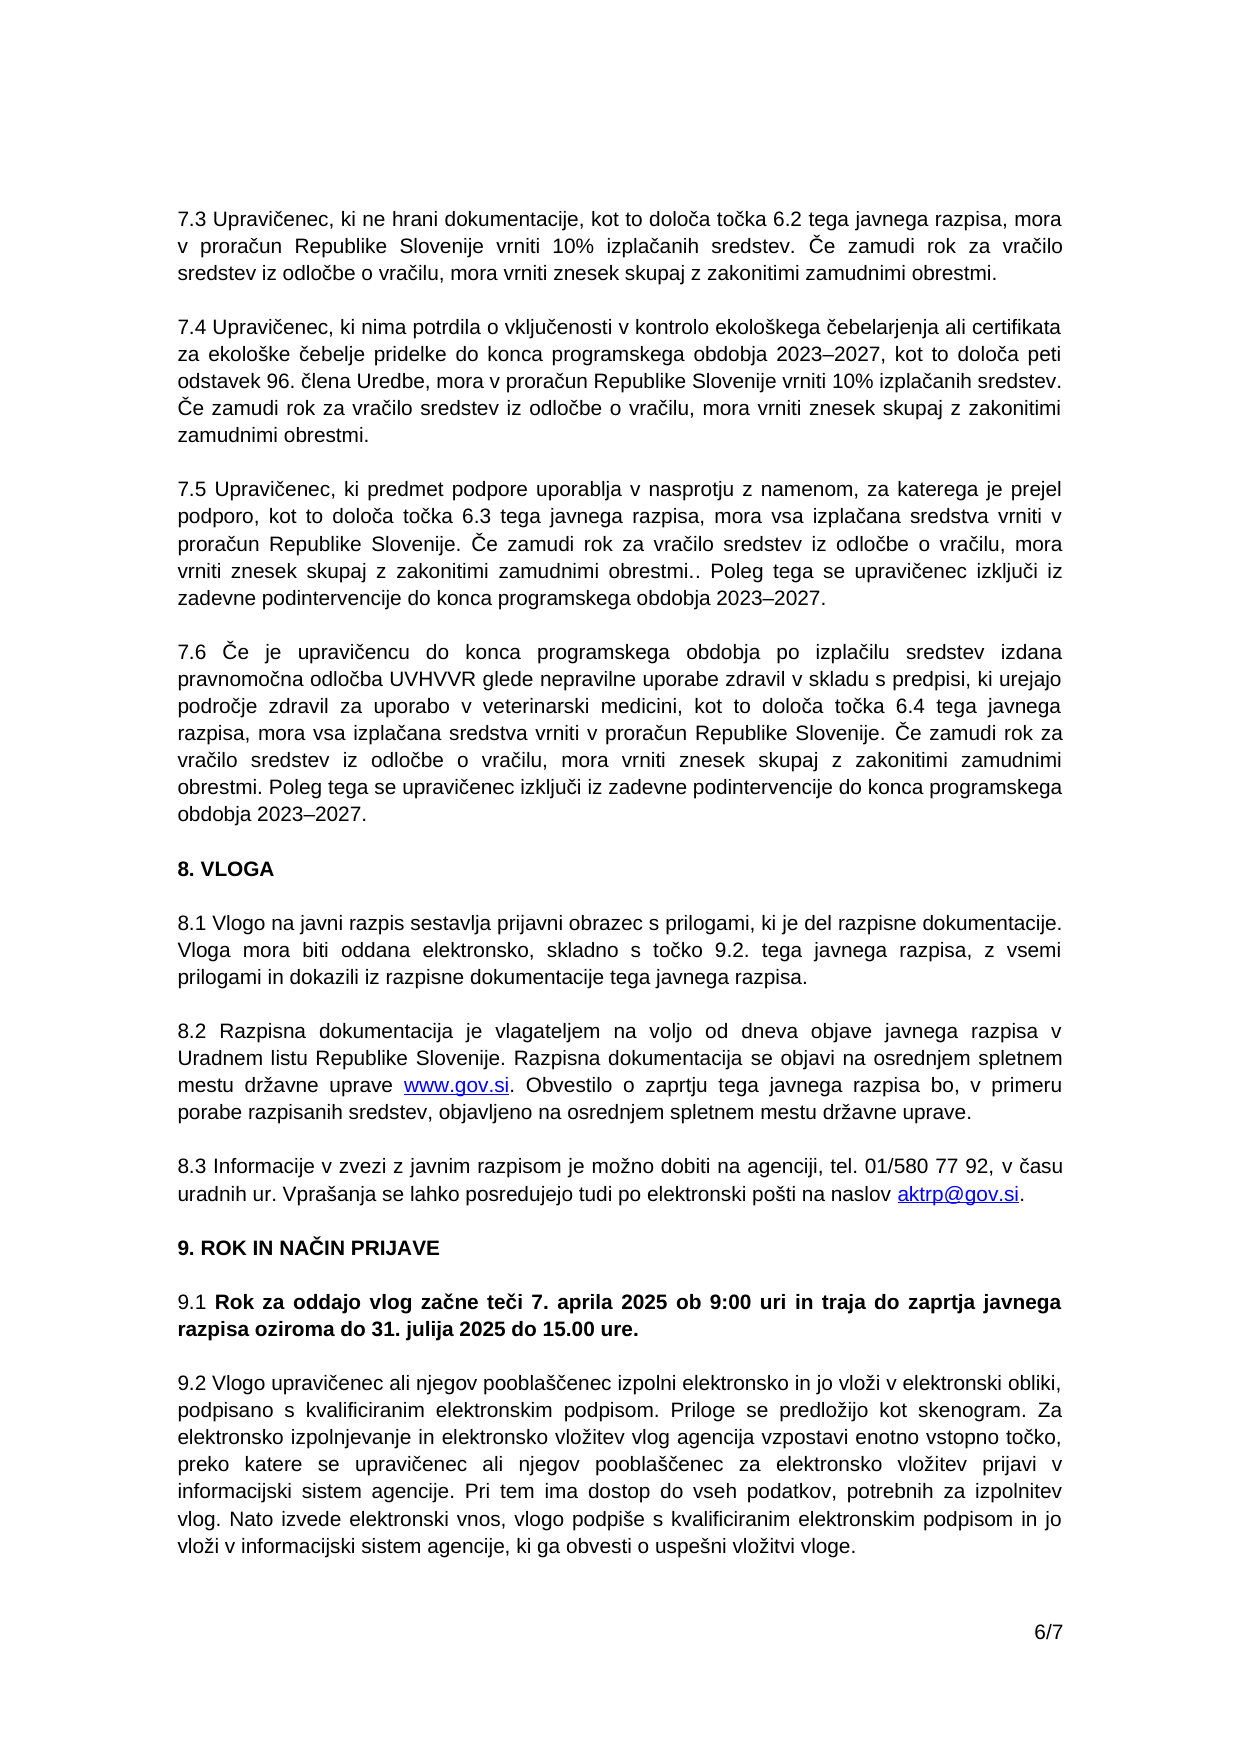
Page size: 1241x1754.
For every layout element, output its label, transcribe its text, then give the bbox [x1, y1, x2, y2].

text 9.2 Vlogo upravičenec ali njegov pooblaščenec izpolni elektronsko in jo vloži v elektronski obliki, podpisano s kvalificiranim elektronskim podpisom. Priloge se predložijo kot skenogram. Za elektronsko izpolnjevanje in elektronsko vložitev vlog agencija vzpostavi enotno vstopno točko, preko katere se upravičenec ali njegov pooblaščenec za elektronsko vložitev prijavi v informacijski sistem agencije. Pri tem ima dostop do vseh podatkov, potrebnih za izpolnitev vlog. Nato izvede elektronski vnos, vlogo podpiše s kvalificiranim elektronskim podpisom in jo vloži v informacijski sistem agencije, ki ga obvesti o uspešni vložitvi vloge. [177, 1369, 1063, 1558]
text 7.3 Upravičenec, ki ne hrani dokumentacije, kot to določa točka 6.2 tega javnega razpisa, mora v proračun Republike Slovenije vrniti 10% izplačanih sredstev. Če zamudi rok za vračilo sredstev iz odločbe o vračilu, mora vrniti znesek skupaj z zakonitimi zamudnimi obrestmi. [177, 204, 1063, 286]
text 9. ROK IN NAČIN PRIJAVE [177, 1233, 1063, 1261]
text 7.6 Če je upravičencu do konca programskega obdobja po izplačilu sredstev izdana pravnomočna odločba UVHVVR glede nepravilne uporabe zdravil v skladu s predpisi, ki urejajo področje zdravil za uporabo v veterinarski medicini, kot to določa točka 6.4 tega javnega razpisa, mora vsa izplačana sredstva vrniti v proračun Republike Slovenije. Če zamudi rok za vračilo sredstev iz odločbe o vračilu, mora vrniti znesek skupaj z zakonitimi zamudnimi obrestmi. Poleg tega se upravičenec izključi iz zadevne podintervencije do konca programskega obdobja 2023–2027. [177, 638, 1063, 827]
text 8.3 Informacije v zvezi z javnim razpisom je možno dobiti na agenciji, tel. 01/580 77 92, v času uradnih ur. Vprašanja se lahko posredujejo tudi po elektronski pošti na naslov aktrp@gov.si. [177, 1152, 1063, 1206]
text 8.2 Razpisna dokumentacija je vlagateljem na voljo od dneva objave javnega razpisa v Uradnem listu Republike Slovenije. Razpisna dokumentacija se objavi na osrednjem spletnem mestu državne uprave www.gov.si. Obvestilo o zaprtju tega javnega razpisa bo, v primeru porabe razpisanih sredstev, objavljeno na osrednjem spletnem mestu državne uprave. [177, 1017, 1063, 1125]
text 8.1 Vlogo na javni razpis sestavlja prijavni obrazec s prilogami, ki je del razpisne dokumentacije. Vloga mora biti oddana elektronsko, skladno s točko 9.2. tega javnega razpisa, z vsemi prilogami in dokazili iz razpisne dokumentacije tega javnega razpisa. [177, 908, 1063, 990]
text 7.5 Upravičenec, ki predmet podpore uporablja v nasprotju z namenom, za katerega je prejel podporo, kot to določa točka 6.3 tega javnega razpisa, mora vsa izplačana sredstva vrniti v proračun Republike Slovenije. Če zamudi rok za vračilo sredstev iz odločbe o vračilu, mora vrniti znesek skupaj z zakonitimi zamudnimi obrestmi.. Poleg tega se upravičenec izključi iz zadevne podintervencije do konca programskega obdobja 2023–2027. [177, 475, 1063, 611]
text 8. VLOGA [177, 854, 1063, 881]
text 9.1 Rok za oddajo vlog začne teči 7. aprila 2025 ob 9:00 uri in traja do zaprtja javnega razpisa oziroma do 31. julija 2025 do 15.00 ure. [177, 1288, 1063, 1342]
text 7.4 Upravičenec, ki nima potrdila o vključenosti v kontrolo ekološkega čebelarjenja ali certifikata za ekološke čebelje pridelke do konca programskega obdobja 2023–2027, kot to določa peti odstavek 96. člena Uredbe, mora v proračun Republike Slovenije vrniti 10% izplačanih sredstev. Če zamudi rok za vračilo sredstev iz odločbe o vračilu, mora vrniti znesek skupaj z zakonitimi zamudnimi obrestmi. [177, 313, 1063, 448]
